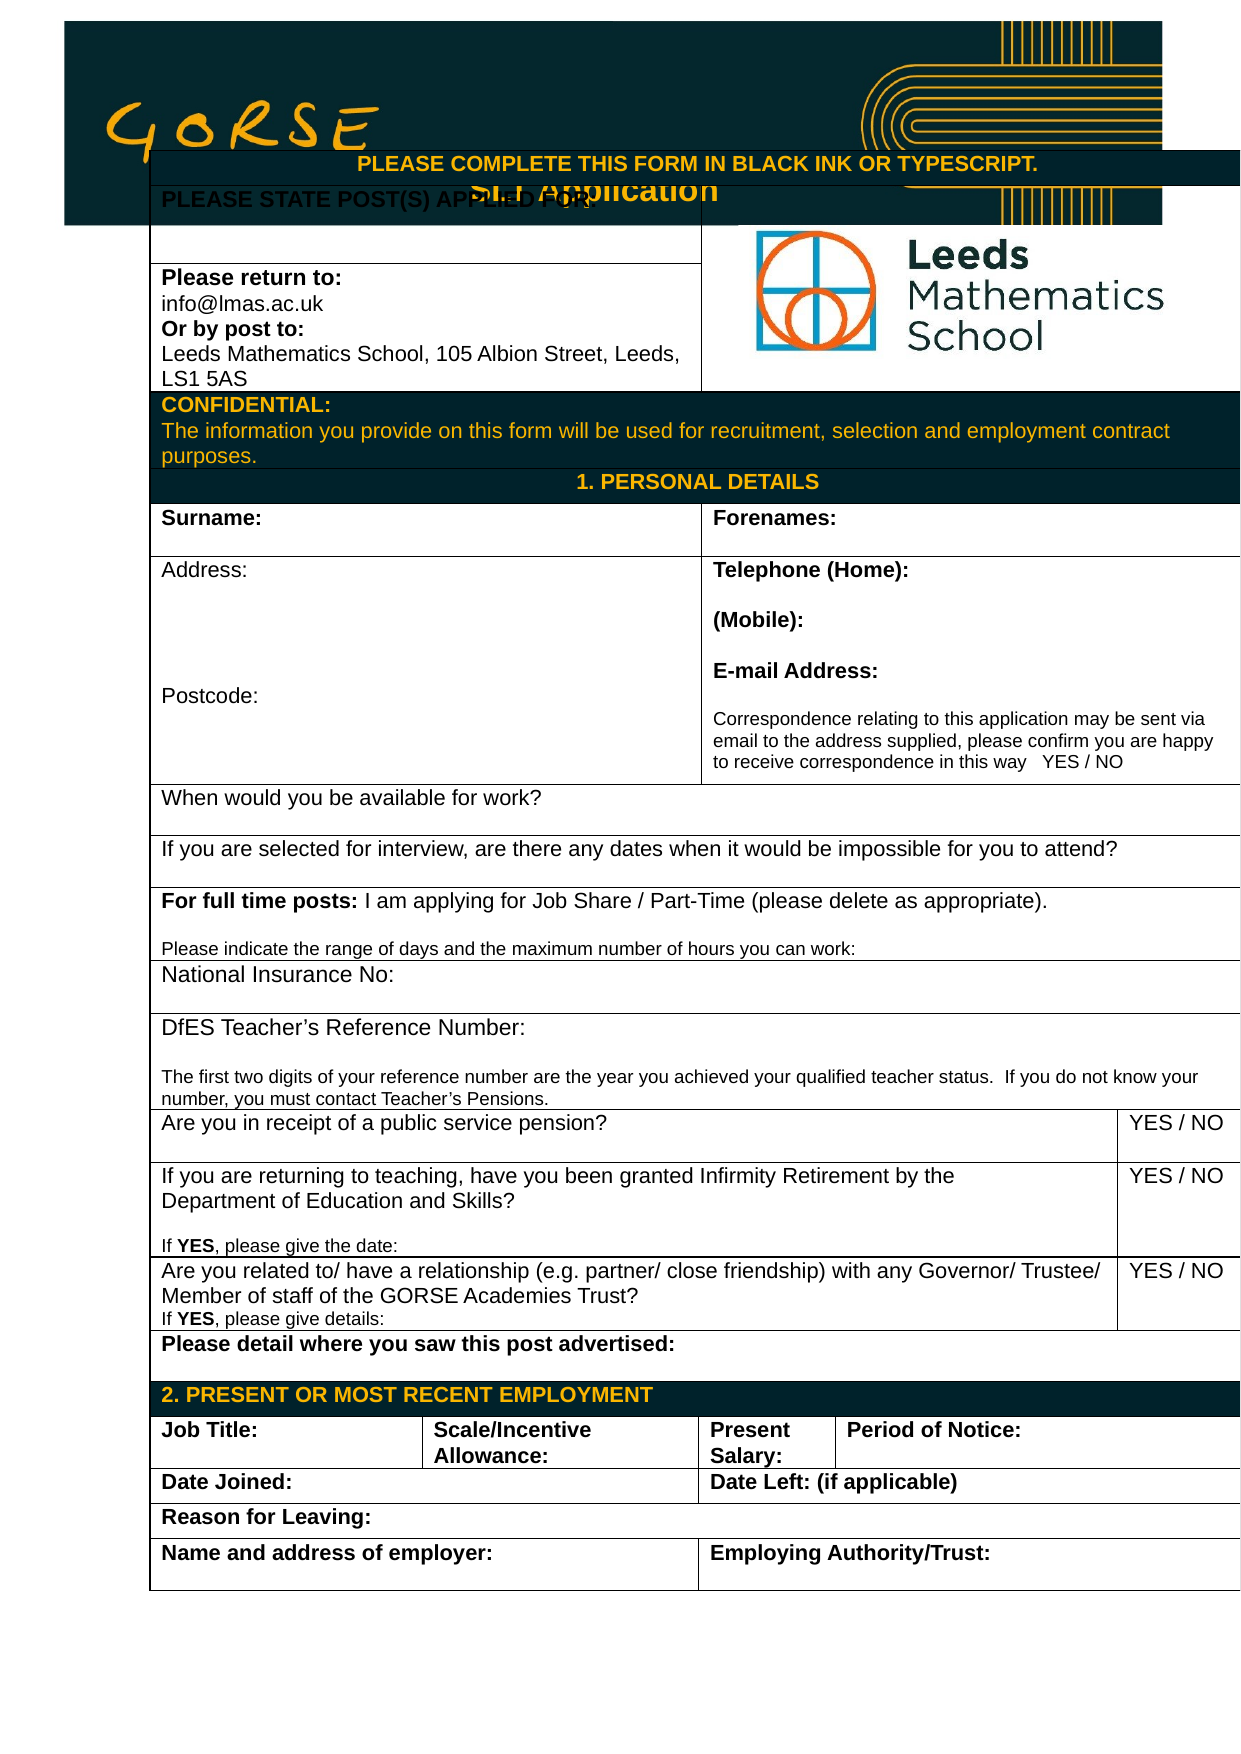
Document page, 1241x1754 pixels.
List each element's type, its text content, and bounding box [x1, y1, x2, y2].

picture [42, 5, 1204, 348]
table_cell Reason for Leaving: [151, 1504, 1240, 1538]
table_cell Please detail where you saw this post advertised: [151, 1331, 1240, 1381]
table_cell Present Salary: [699, 1417, 835, 1468]
table_cell 1. PERSONAL DETAILS [151, 469, 1240, 503]
table_cell YES / NO [1118, 1110, 1240, 1162]
table_cell Are you in receipt of a public service pension? [151, 1110, 1117, 1162]
table_cell If you are returning to teaching, have you been granted Infirmity Retirement by the Department of Education and Skills? If YES, please give the date: [151, 1163, 1117, 1256]
table_cell Forenames: [702, 504, 1240, 556]
table_cell Date Left: (if applicable) [699, 1469, 1240, 1503]
table_cell Telephone (Home): (Mobile): E-mail Address: Correspondence relating to this application may be sent via email to the address supplied, please confirm you are happy to receive correspondence in this way YES / NO [702, 557, 1240, 784]
table_cell National Insurance No: [151, 961, 1240, 1012]
table_cell [702, 186, 1240, 391]
table_header PLEASE COMPLETE THIS FORM IN BLACK INK OR TYPESCRIPT. [151, 151, 1240, 185]
table_cell Please return to: info@lmas.ac.uk Or by post to: Leeds Mathematics School, 105 Albion Street, Leeds, LS1 5AS [151, 264, 701, 391]
table_cell Address: Postcode: [151, 557, 701, 784]
table_cell YES / NO [1118, 1258, 1240, 1329]
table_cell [151, 1539, 698, 1590]
table_cell PLEASE STATE POST(S) APPLIED FOR: [151, 186, 701, 263]
table_cell YES / NO [1118, 1163, 1240, 1256]
table_cell Period of Notice: [836, 1417, 1240, 1468]
table_cell CONFIDENTIAL: The information you provide on this form will be used for recruitment, selection and employment contract purposes. [151, 393, 1240, 468]
table_cell 2. PRESENT OR MOST RECENT EMPLOYMENT [151, 1382, 1240, 1416]
table_cell DfES Teacher’s Reference Number: The first two digits of your reference number are the year you achieved your qualified teacher status. If you do not know your number, you must contact Teacher’s Pensions. [151, 1014, 1240, 1109]
table_cell Surname: [151, 504, 701, 556]
table_cell Scale/Incentive Allowance: [423, 1417, 698, 1468]
table_cell If you are selected for interview, are there any dates when it would be impossible for you to attend? [151, 836, 1240, 887]
table_cell When would you be available for work? [151, 785, 1240, 835]
table_cell Are you related to/ have a relationship (e.g. partner/ close friendship) with any Governor/ Trustee/ Member of staff of the GORSE Academies Trust? If YES, please give details: [151, 1258, 1117, 1329]
table_cell Date Joined: [151, 1469, 698, 1503]
table_cell Job Title: [151, 1417, 422, 1468]
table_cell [699, 1539, 1240, 1590]
picture [738, 225, 1185, 359]
table_cell For full time posts: I am applying for Job Share / Part-Time (please delete as appropriate). Please indicate the range of days and the maximum number of hours you can work: [151, 888, 1240, 960]
